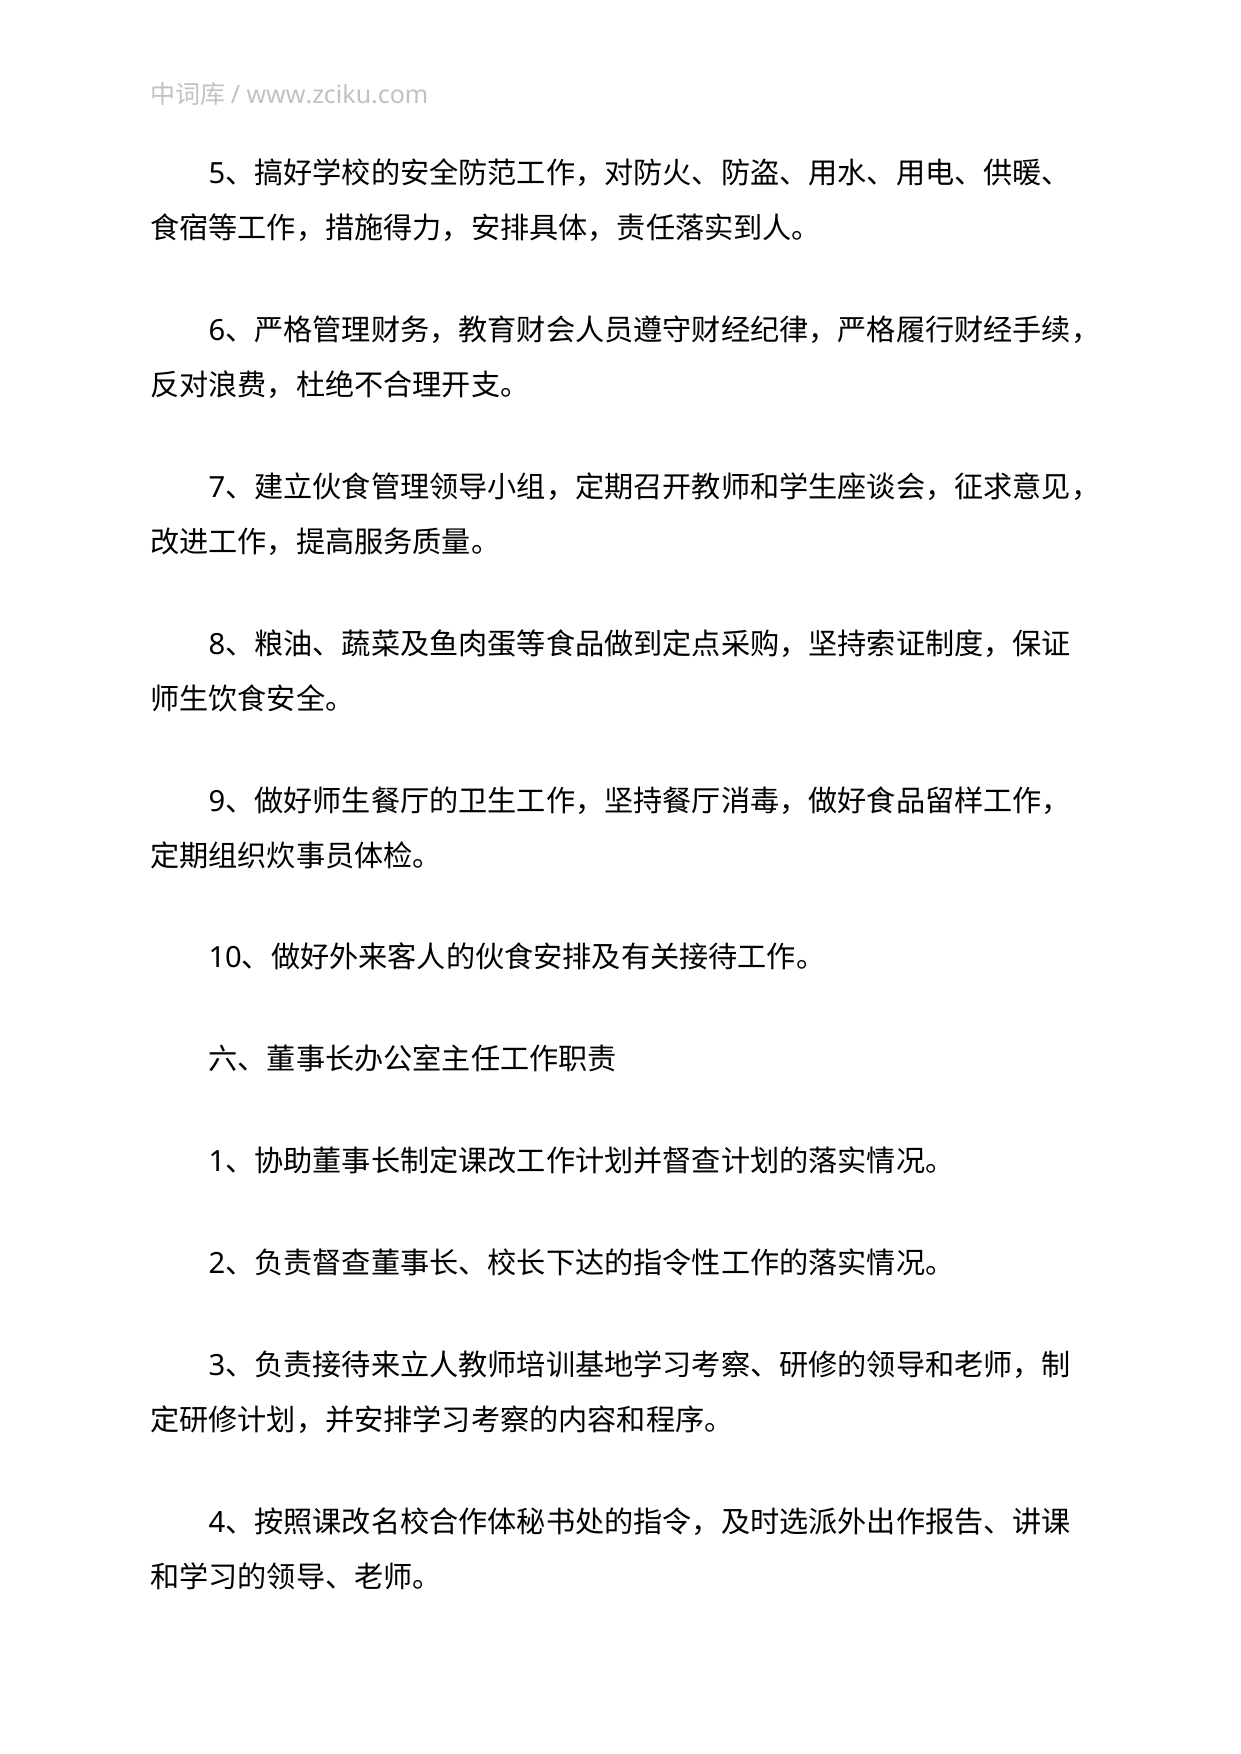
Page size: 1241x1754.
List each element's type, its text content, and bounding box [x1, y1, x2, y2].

text 6、严格管理财务，教育财会人员遵守财经纪律，严格履行财经手续，反对浪费，杜绝不合理开支。 [150, 307, 1090, 404]
text 2、负责督查董事长、校长下达的指令性工作的落实情况。 [150, 1239, 1090, 1282]
text 10、做好外来客人的伙食安排及有关接待工作。 [150, 934, 1090, 976]
text 5、搞好学校的安全防范工作，对防火、防盗、用水、用电、供暖、食宿等工作，措施得力，安排具体，责任落实到人。 [150, 150, 1090, 247]
text 7、建立伙食管理领导小组，定期召开教师和学生座谈会，征求意见，改进工作，提高服务质量。 [150, 463, 1090, 561]
text 8、粮油、蔬菜及鱼肉蛋等食品做到定点采购，坚持索证制度，保证师生饮食安全。 [150, 620, 1090, 718]
text 六、董事长办公室主任工作职责 [150, 1036, 1090, 1078]
text 1、协助董事长制定课改工作计划并督查计划的落实情况。 [150, 1138, 1090, 1180]
text 4、按照课改名校合作体秘书处的指令，及时选派外出作报告、讲课和学习的领导、老师。 [150, 1498, 1090, 1596]
text 9、做好师生餐厅的卫生工作，坚持餐厅消毒，做好食品留样工作，定期组织炊事员体检。 [150, 777, 1090, 874]
text 3、负责接待来立人教师培训基地学习考察、研修的领导和老师，制定研修计划，并安排学习考察的内容和程序。 [150, 1342, 1090, 1439]
